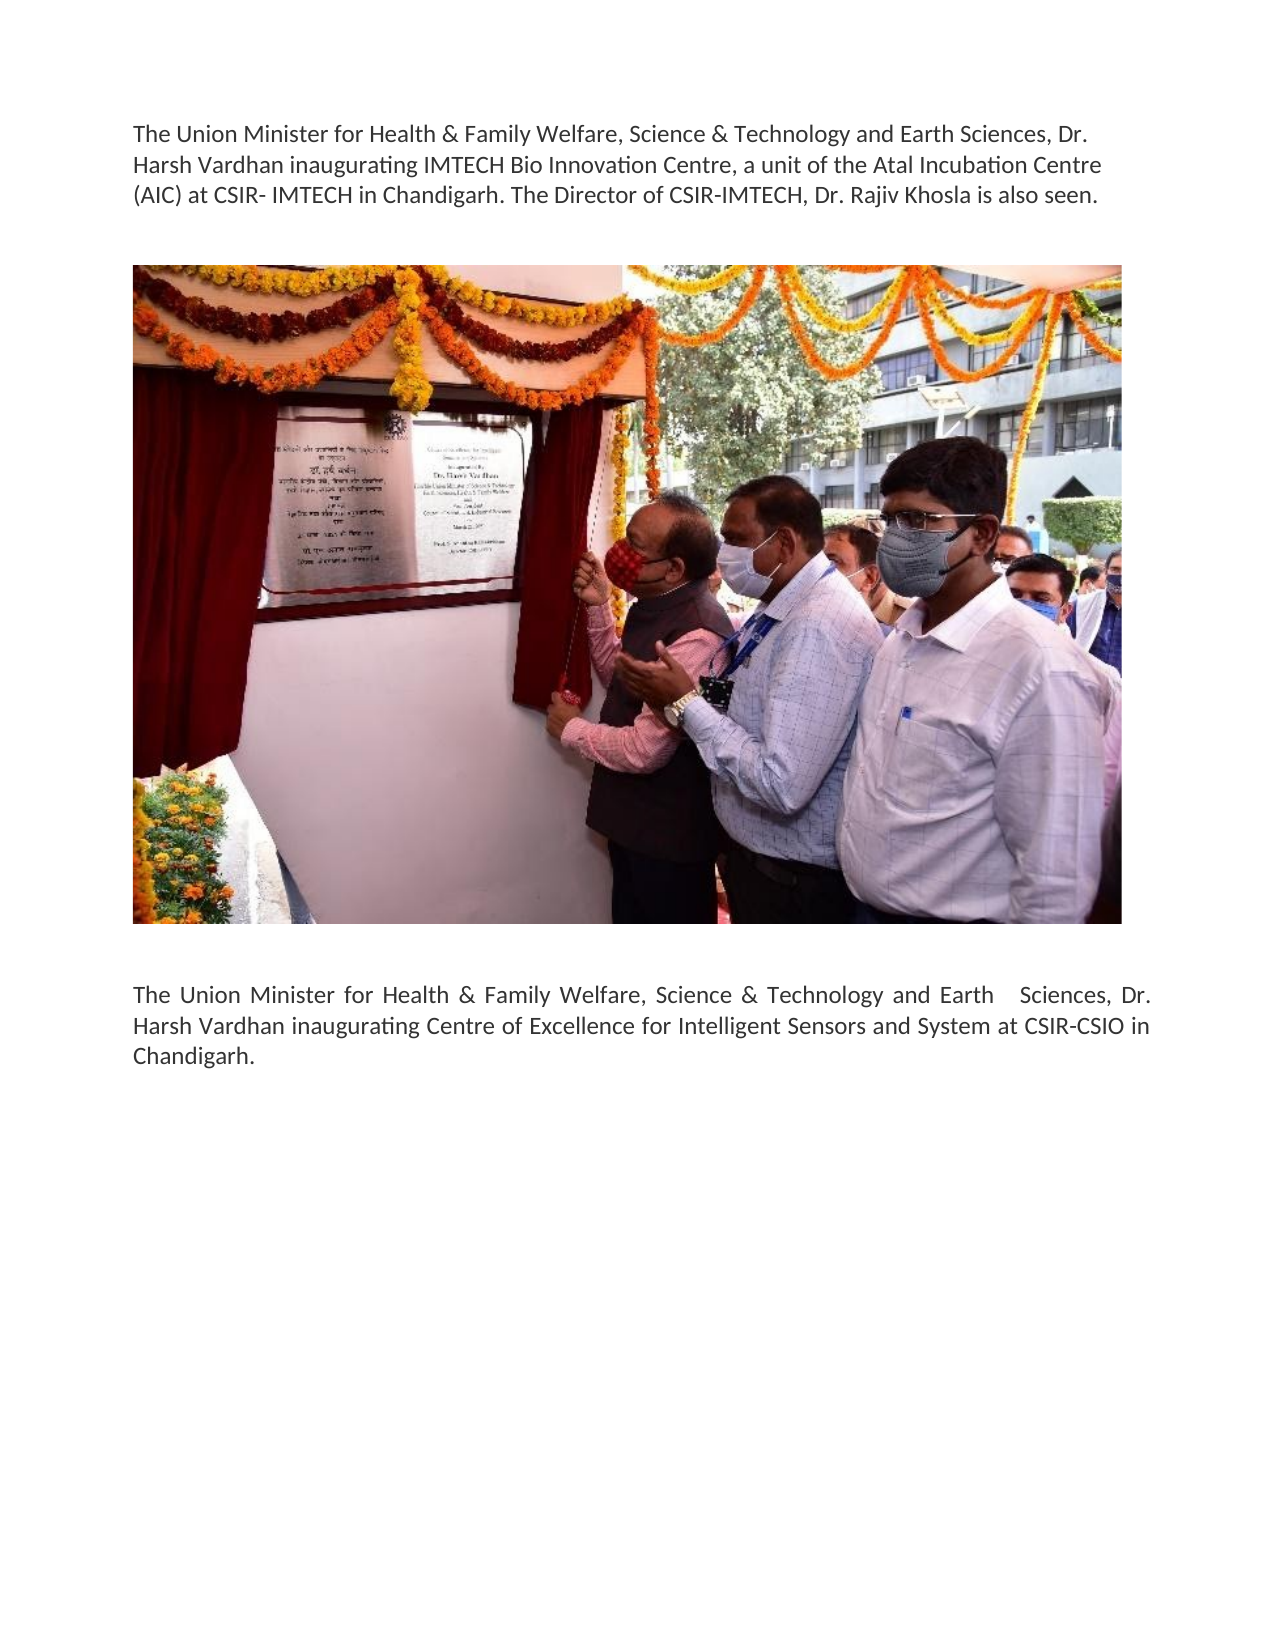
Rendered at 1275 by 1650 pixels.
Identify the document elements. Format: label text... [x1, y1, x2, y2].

text The Union Minister for Health & Family Welfare, Science & Technology and Earth Sciences, Dr. Harsh Vardhan inaugurating IMTECH Bio Innovation Centre, a unit of the Atal Incubation Centre (AIC) at CSIR- IMTECH in Chandigarh. The Director of CSIR-IMTECH, Dr. Rajiv Khosla is also seen. [133, 118, 1152, 210]
picture [132, 265, 1122, 924]
text The Union Minister for Health & Family Welfare, Science & Technology and Earth Sciences, Dr. Harsh Vardhan inaugurating Centre of Excellence for Intelligent Sensors and System at CSIR-CSIO in Chandigarh. [133, 979, 1152, 1071]
